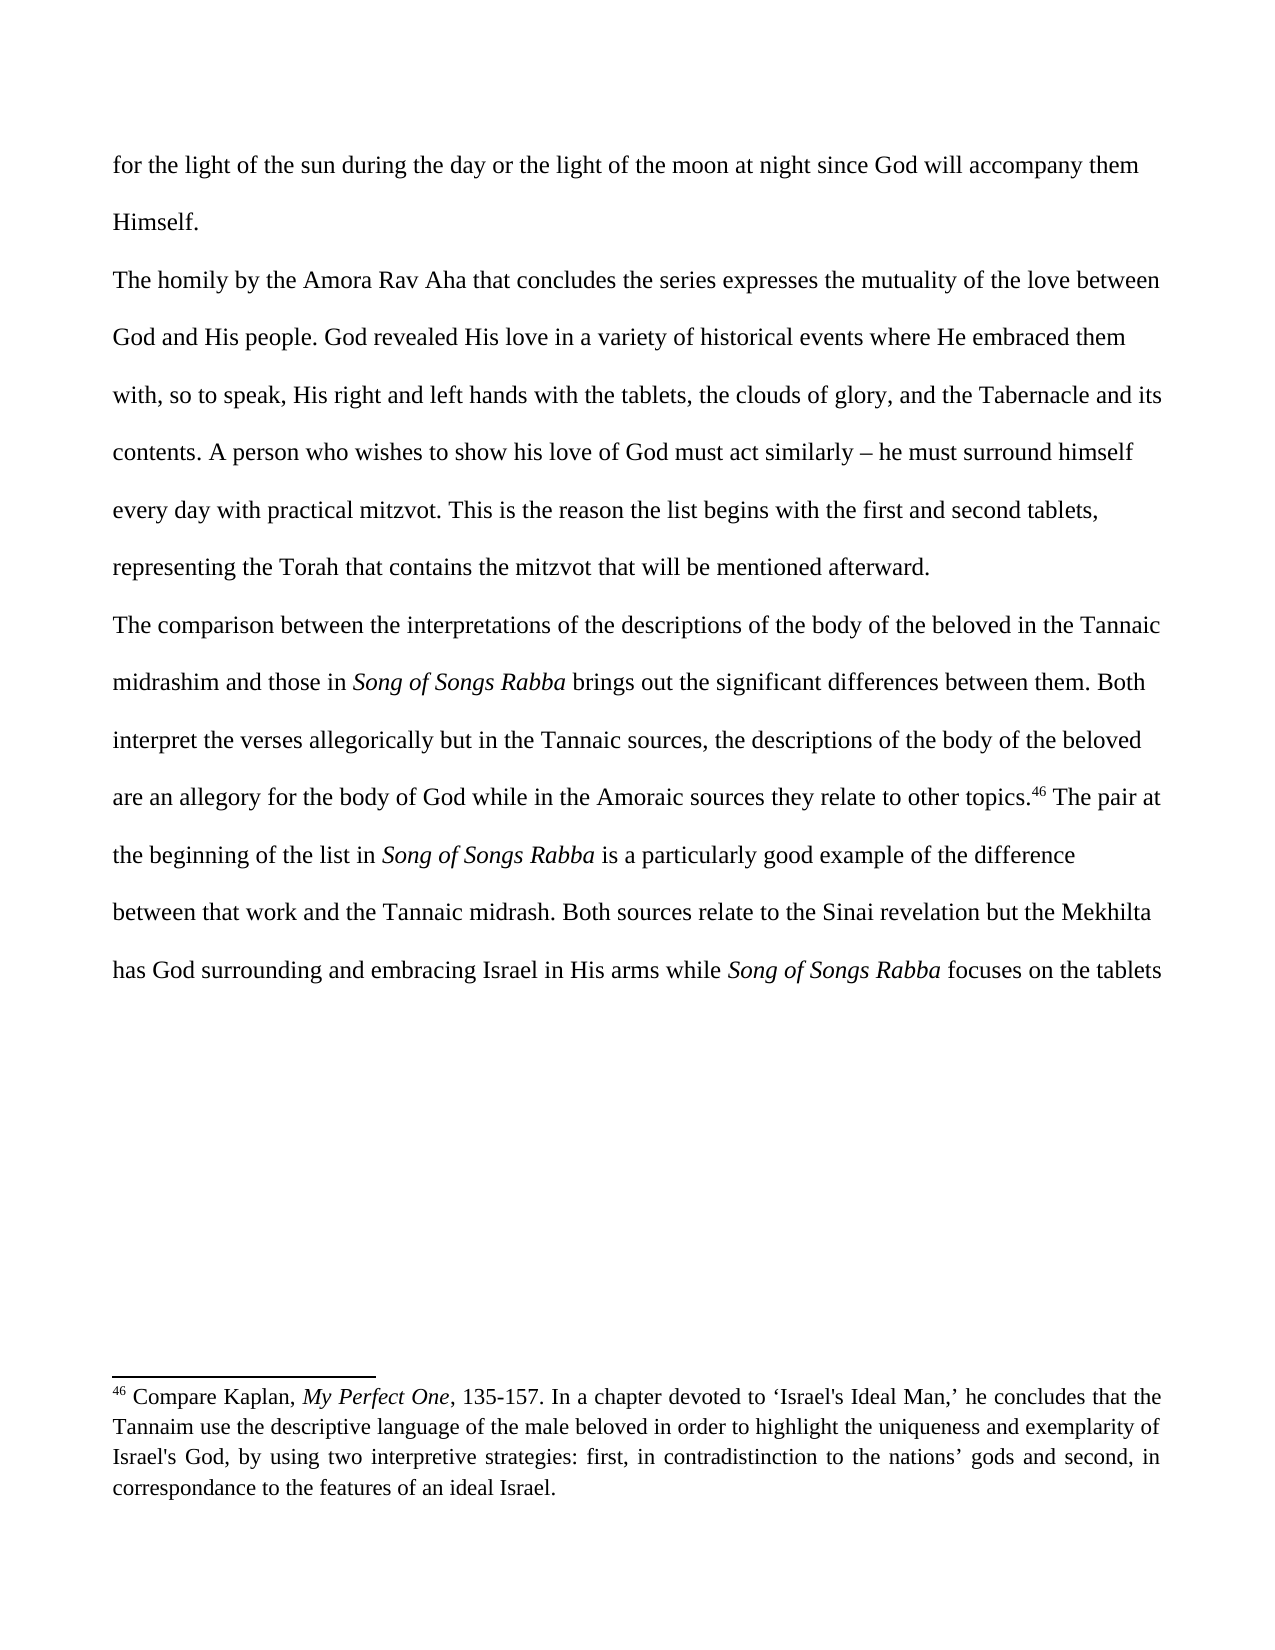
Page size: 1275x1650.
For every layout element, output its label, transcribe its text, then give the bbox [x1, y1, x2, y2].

text The comparison between the interpretations of the descriptions of the body of the beloved in the Tannaic midrashim and those in Song of Songs Rabba brings out the significant differences between them. Both interpret the verses allegorically but in the Tannaic sources, the descriptions of the body of the beloved are an allegory for the body of God while in the Amoraic sources they relate to other topics. The pair at the beginning of the list in Song of Songs Rabba is a particularly good example of the difference between that work and the Tannaic midrash. Both sources relate to the Sinai revelation but the Mekhilta has God surrounding and embracing Israel in His arms while Song of Songs Rabba focuses on the tablets God gave Israel. Even after Moses broke the first tablets, God’s love for Israel remained as expressed by His giving the second tablets. [112, 610, 1162, 1041]
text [112, 150, 1162, 236]
text The homily by the Amora Rav Aha that concludes the series expresses the mutuality of the love between God and His people. God revealed His love in a variety of historical events where He embraced them with, so to speak, His right and left hands with the tablets, the clouds of glory, and the Tabernacle and its contents. A person who wishes to show his love of God must act similarly – he must surround himself every day with practical mitzvot. This is the reason the list begins with the first and second tablets, representing the Torah that contains the mitzvot that will be mentioned afterward. [112, 265, 1162, 581]
